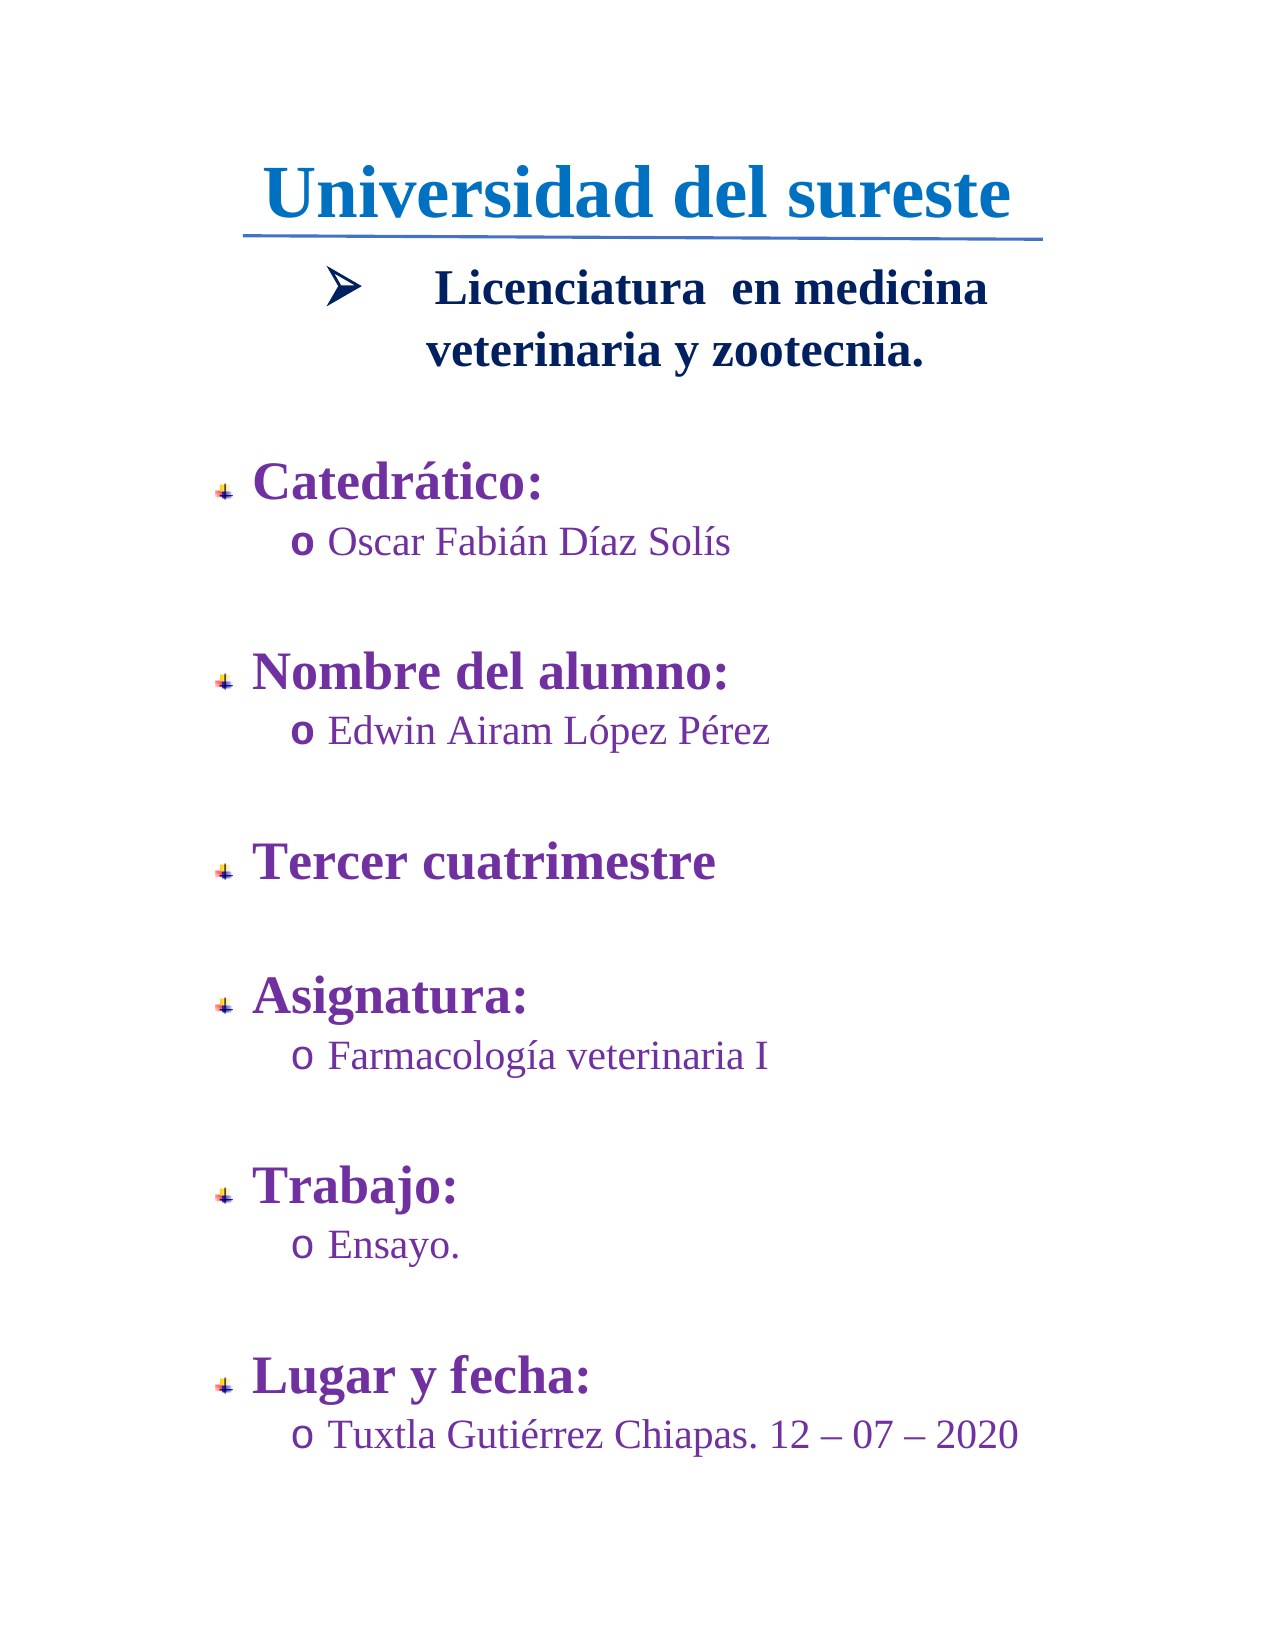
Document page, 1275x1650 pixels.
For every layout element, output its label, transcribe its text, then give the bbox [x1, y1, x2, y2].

list Tuxtla Gutiérrez Chiapas. 12 – 07 – 2020 [290, 1410, 1098, 1461]
list Licenciatura en medicina veterinaria y zootecnia. [215, 257, 1098, 377]
list Ensayo. [290, 1220, 1098, 1271]
list Tercer cuatrimestre [215, 828, 1098, 891]
text Universidad del sureste [177, 148, 1098, 234]
list Catedrático: [215, 449, 1098, 511]
list Farmacología veterinaria I [290, 1030, 1098, 1082]
picture [215, 672, 233, 690]
list Nombre del alumno: [215, 639, 1098, 701]
picture [215, 482, 233, 500]
list Oscar Fabián Díaz Solís [290, 516, 1098, 567]
list Trabajo: [215, 1153, 1098, 1215]
picture [215, 1376, 233, 1394]
list Lugar y fecha: [215, 1343, 1098, 1405]
list Asignatura: [215, 963, 1098, 1025]
list Edwin Airam López Pérez [290, 706, 1098, 757]
picture [215, 862, 233, 880]
picture [215, 996, 233, 1014]
picture [215, 1186, 233, 1204]
